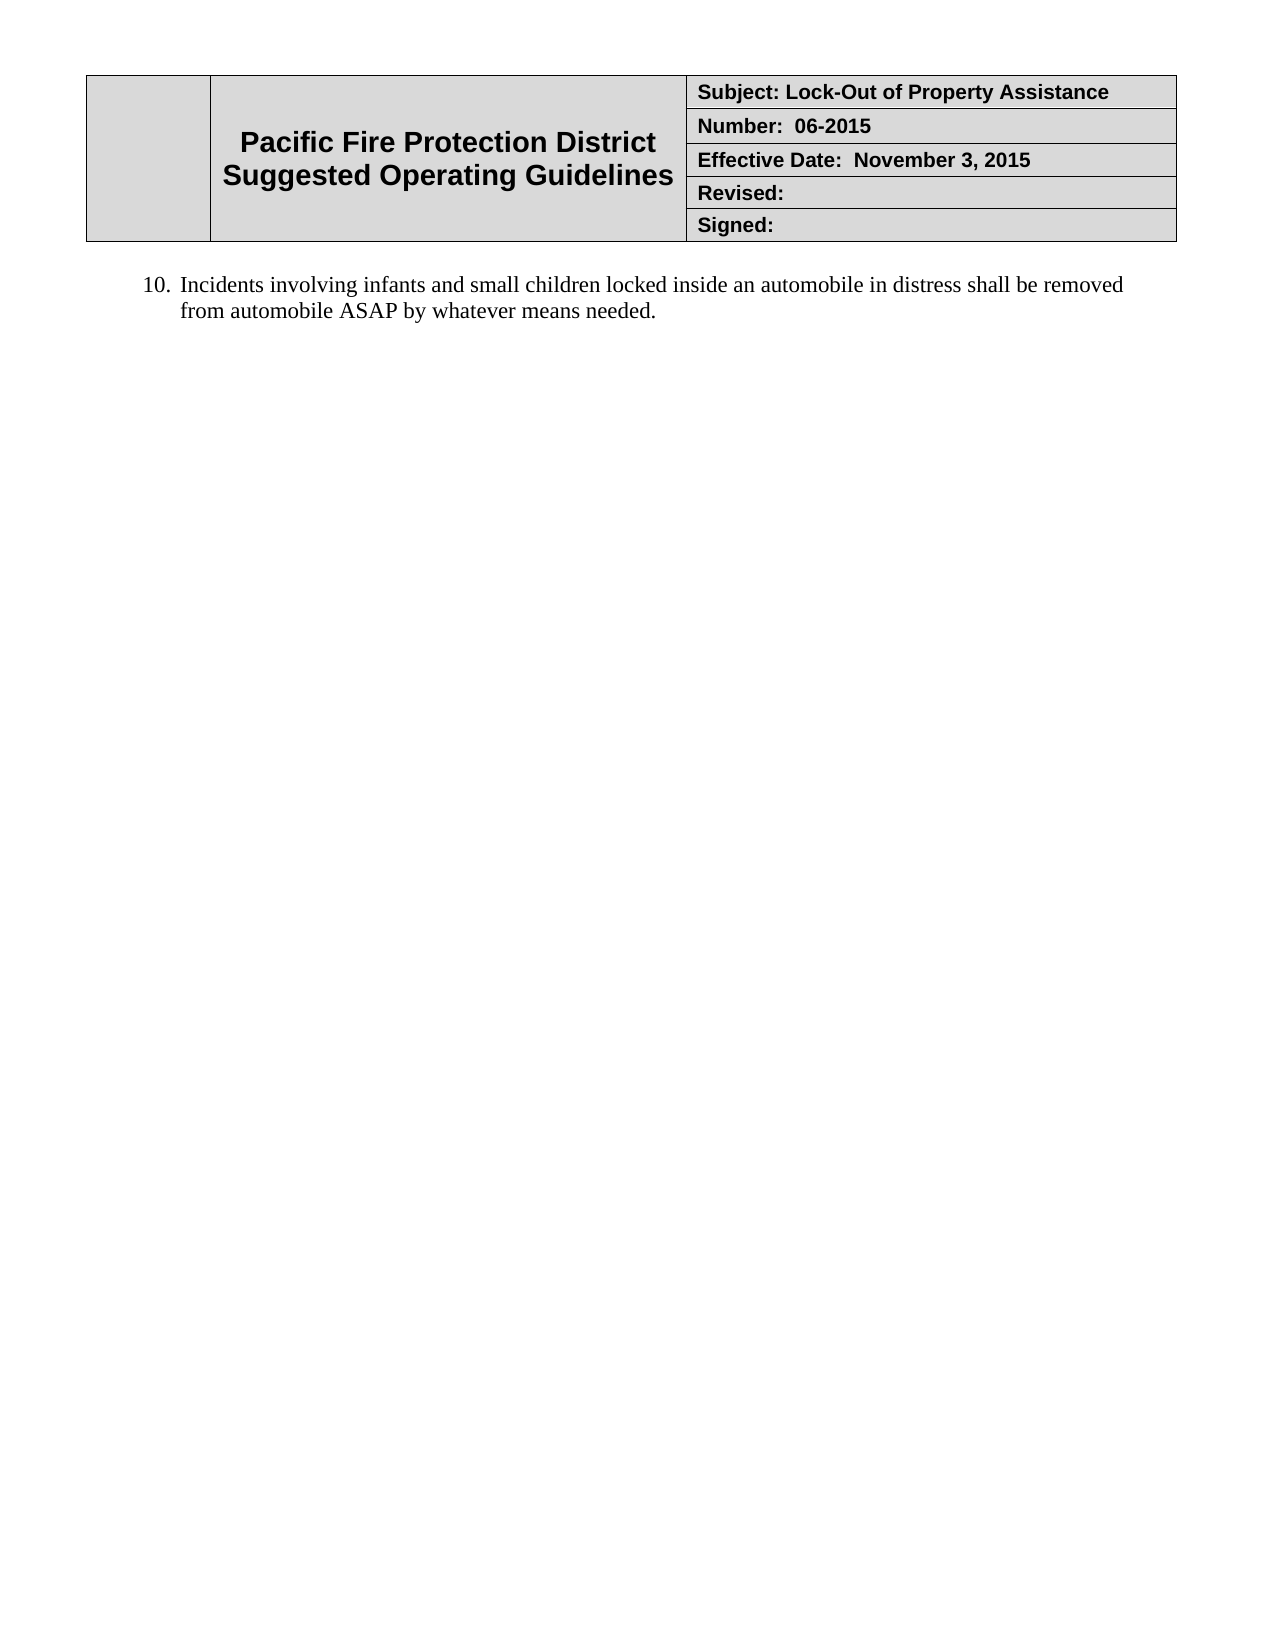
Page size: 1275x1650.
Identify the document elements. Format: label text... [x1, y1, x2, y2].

list Incidents involving infants and small children locked inside an automobile in distress shall be removed from automobile ASAP by whatever means needed. [142, 271, 1170, 323]
